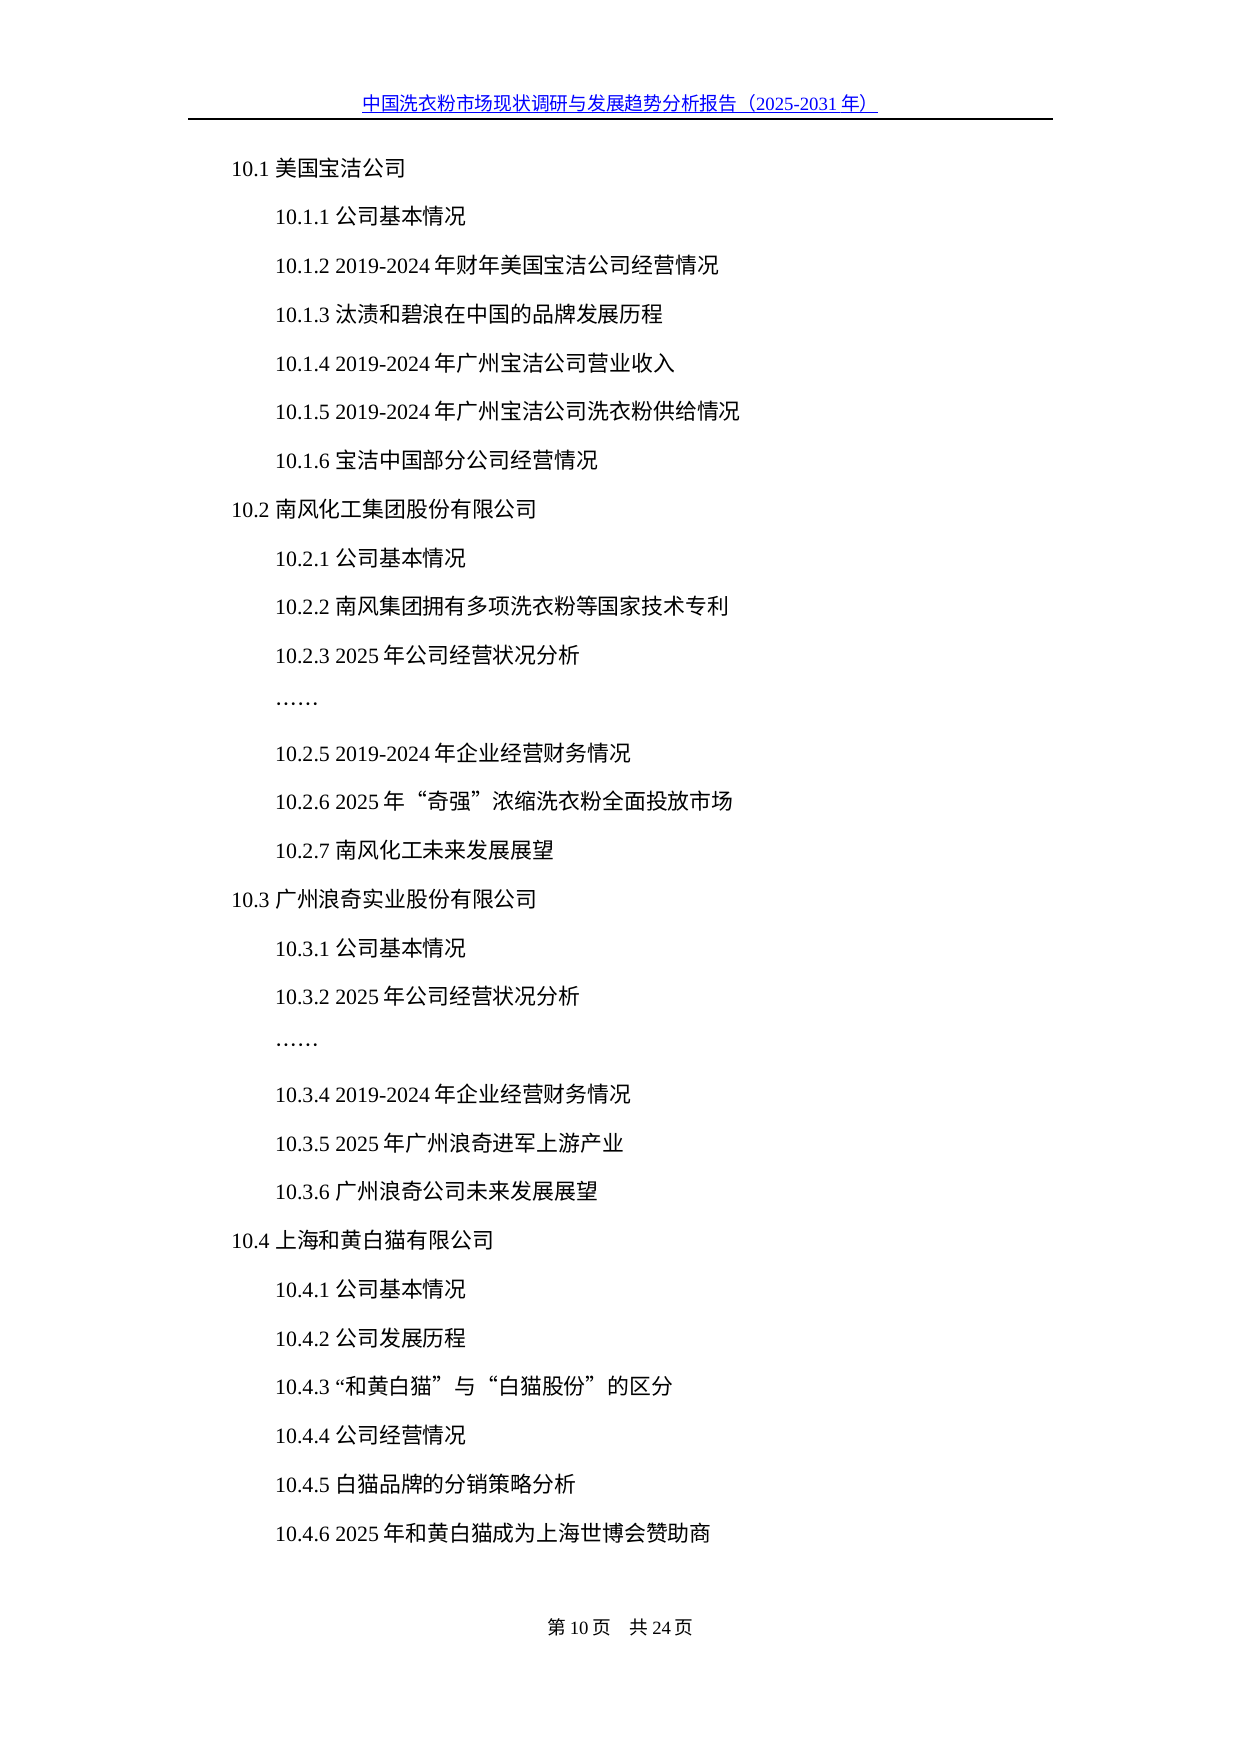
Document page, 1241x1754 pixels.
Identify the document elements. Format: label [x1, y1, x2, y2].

text [187, 150, 1053, 1548]
